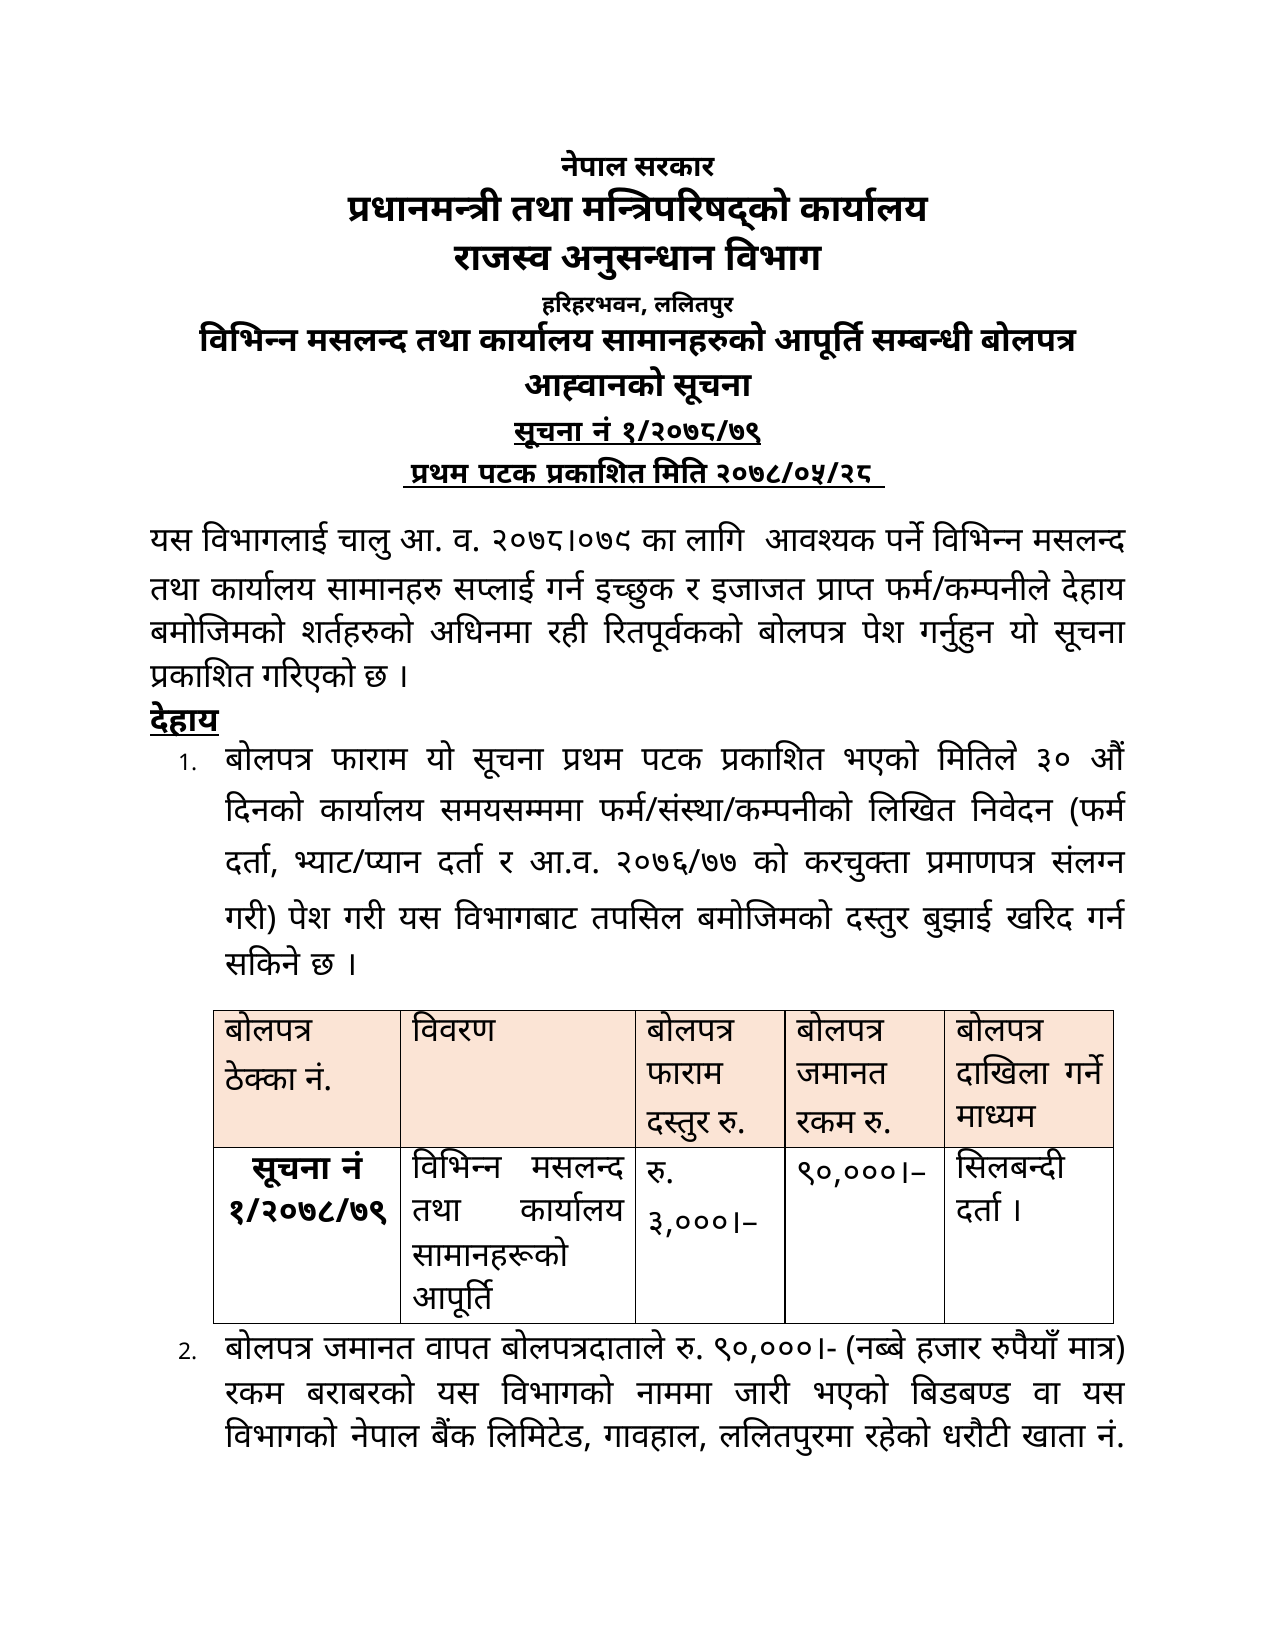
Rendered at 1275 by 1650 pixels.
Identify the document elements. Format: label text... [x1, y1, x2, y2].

table_cell सूचना नं १/२०७८/७९ [214, 1148, 400, 1323]
table_cell विभिन्न मसलन्द तथा कार्यालय सामानहरूको आपूर्ति [401, 1148, 635, 1323]
text यस विभागलाई चालु आ. व. २०७८।०७९ का लागि आवश्यक पर्ने विभिन्न मसलन्द तथा कार्यालय सामानहरु सप्लाई गर्न इच्छुक र इजाजत प्राप्त फर्म/कम्पनीले देहाय बमोजिमको शर्तहरुको अधिनमा रही रितपूर्वकको बोलपत्र पेश गर्नुहुन यो सूचना प्रकाशित गरिएको छ । [150, 516, 1125, 701]
text विभिन्न मसलन्द तथा कार्यालय सामानहरुको आपूर्ति सम्बन्धी बोलपत्र आह्वानको सूचना [150, 322, 1125, 410]
text प्रधानमन्त्री तथा मन्त्रिपरिषद्को कार्यालय [150, 188, 1125, 237]
table_header बोलपत्र जमानत रकम रु. [786, 1011, 944, 1147]
table_cell रु. ३,०००।– [636, 1148, 784, 1323]
table_header बोलपत्र फाराम दस्तुर रु. [636, 1011, 784, 1147]
text हरिहरभवन, ललितपुर [150, 286, 1125, 322]
text देहाय [150, 701, 1125, 740]
text प्रथम पटक प्रकाशित मिति २०७८/०५/२८ [150, 453, 1125, 496]
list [187, 1324, 1125, 1461]
table_header बोलपत्र ठेक्का नं. [214, 1011, 400, 1147]
list बोलपत्र फाराम यो सूचना प्रथम पटक प्रकाशित भएको मितिले ३० औं दिनको कार्यालय समयसम्ममा फर्म/संस्था/कम्पनीको लिखित निवेदन (फर्म दर्ता, भ्याट/प्यान दर्ता र आ.व. २०७६/७७ को करचुक्ता प्रमाणपत्र संलग्न गरी) पेश गरी यस विभागबाट तपसिल बमोजिमको दस्तुर बुझाई खरिद गर्न सकिने छ । [187, 740, 1125, 983]
text नेपाल सरकार [150, 150, 1125, 188]
table_header बोलपत्र दाखिला गर्ने माध्यम [945, 1011, 1113, 1147]
table_header विवरण [401, 1011, 635, 1147]
text राजस्व अनुसन्धान विभाग [150, 237, 1125, 286]
table_cell ९०,०००।– [786, 1148, 944, 1323]
table_cell सिलबन्दी दर्ता । [945, 1148, 1113, 1323]
text सूचना नं १/२०७८/७९ [150, 410, 1125, 453]
